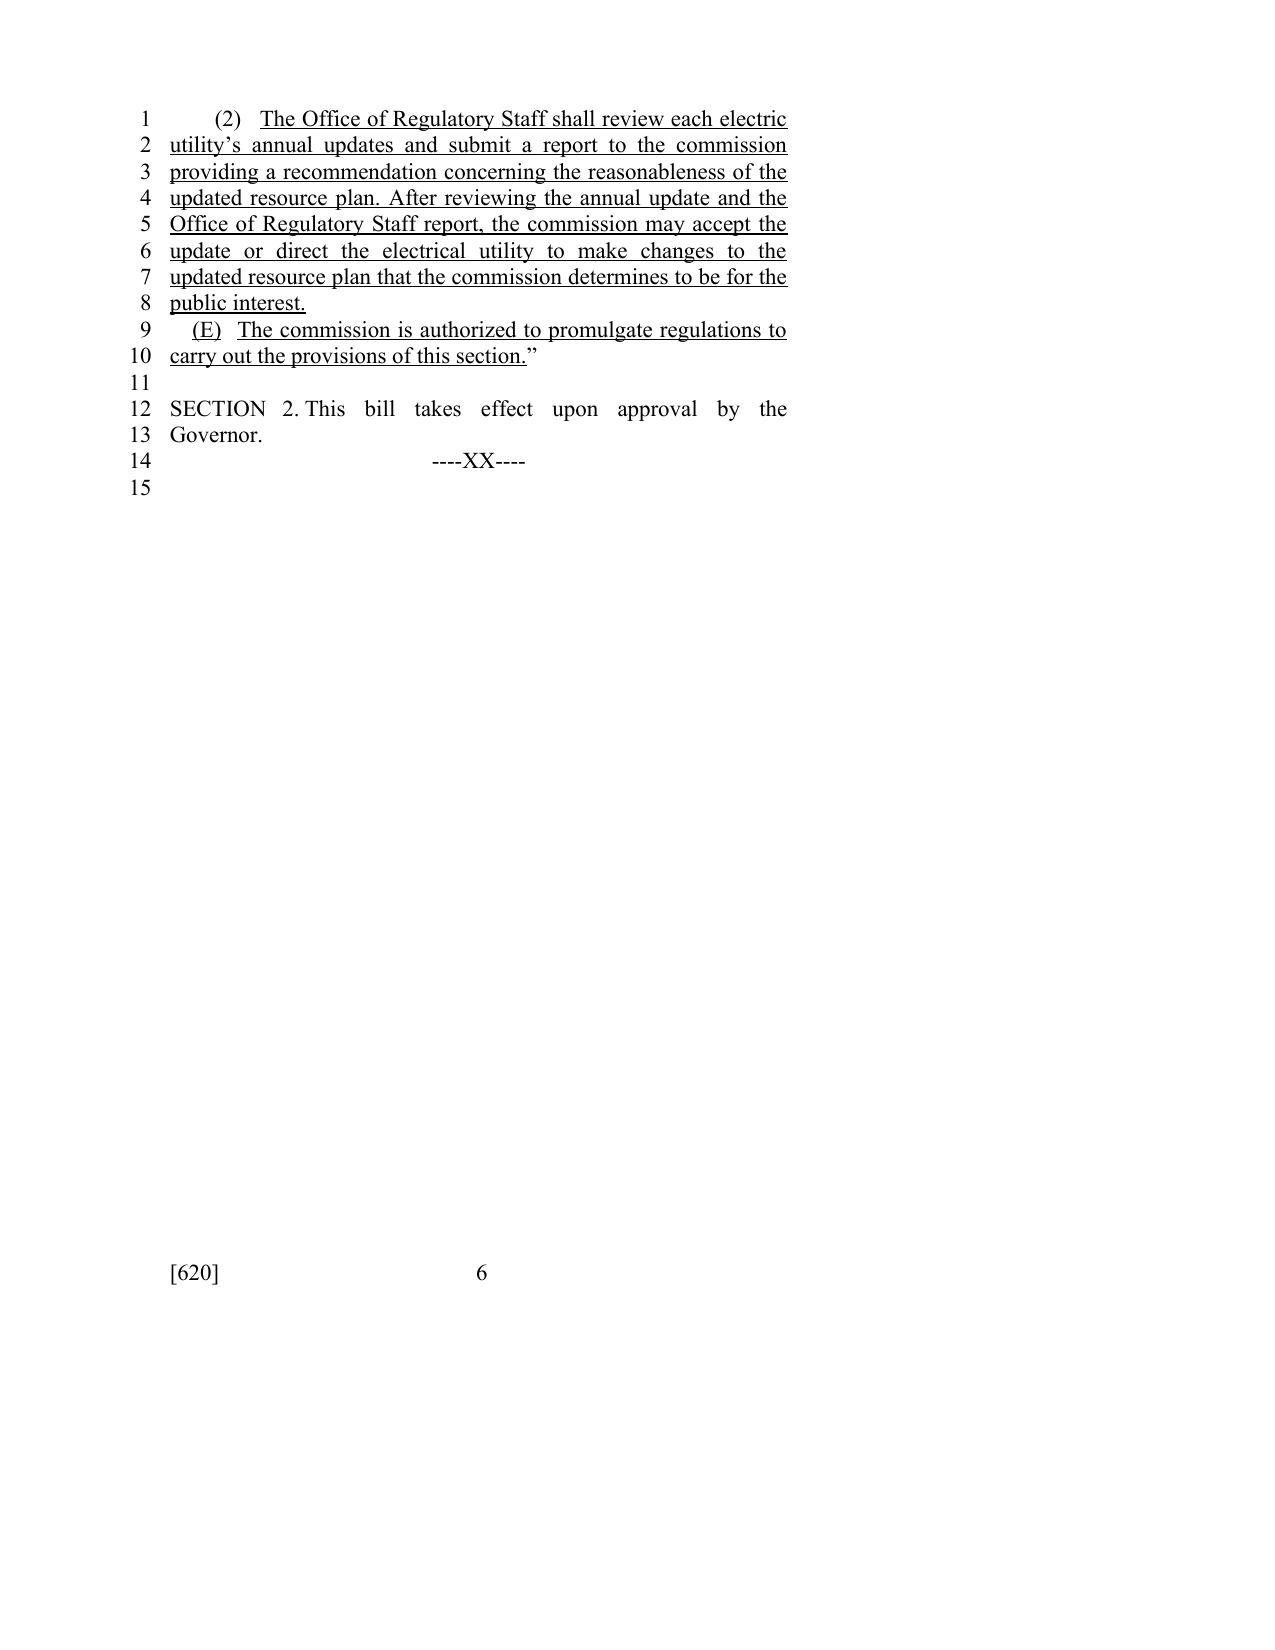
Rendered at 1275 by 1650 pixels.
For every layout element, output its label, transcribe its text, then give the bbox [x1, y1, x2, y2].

text ----XX---- [169, 448, 787, 474]
text SECTION 2. This bill takes effect upon approval by the Governor. [169, 395, 787, 448]
text (E) The commission is authorized to promulgate regulations to carry out the provisions of this section.” [169, 316, 787, 368]
text (2) The Office of Regulatory Staff shall review each electric utility’s annual updates and submit a report to the commission providing a recommendation concerning the reasonableness of the updated resource plan. After reviewing the annual update and the Office of Regulatory Staff report, the commission may accept the update or direct the electrical utility to make changes to the updated resource plan that the commission determines to be for the public interest. [169, 105, 787, 154]
